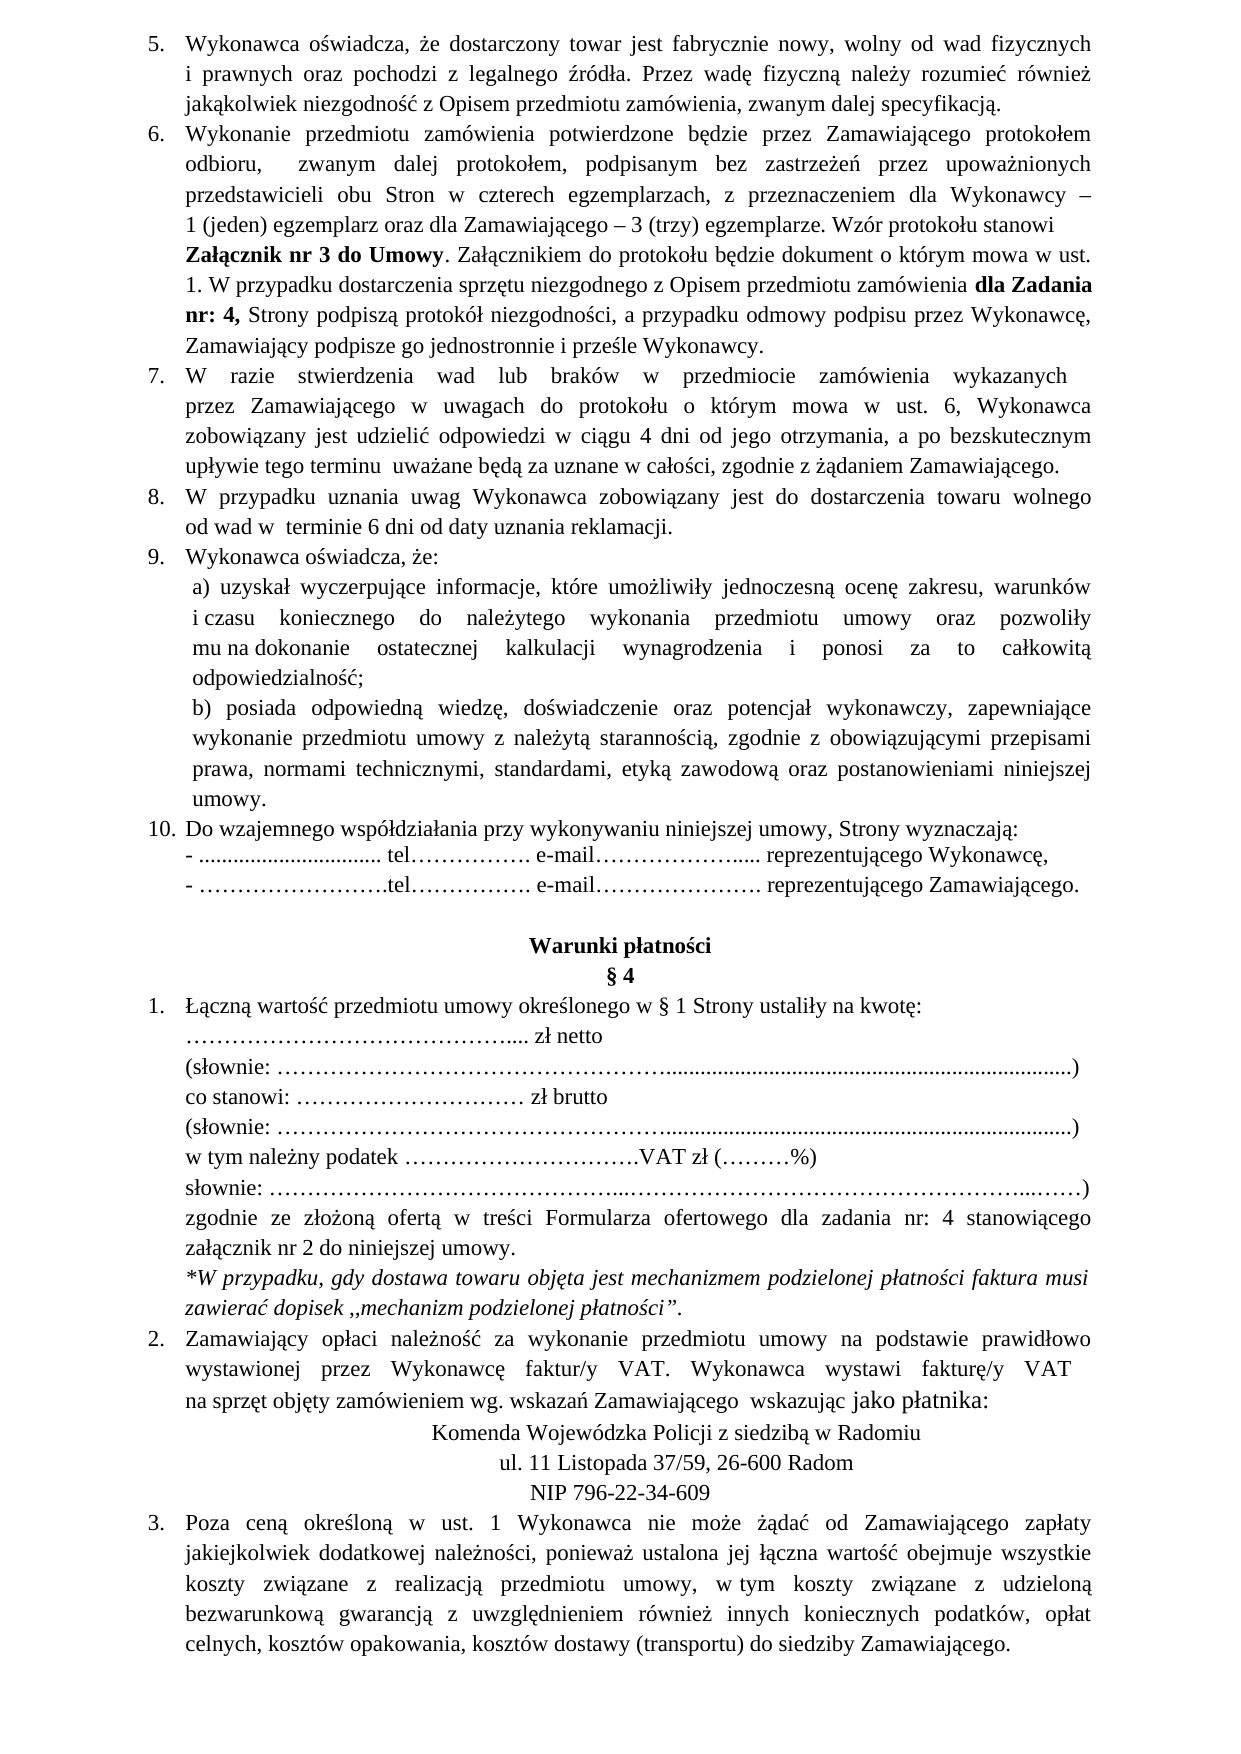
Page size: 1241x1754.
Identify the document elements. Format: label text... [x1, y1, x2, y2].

list Wykonawca oświadcza, że dostarczony towar jest fabrycznie nowy, wolny od wad fizycznych i prawnych oraz pochodzi z legalnego źródła. Przez wadę fizyczną należy rozumieć również jakąkolwiek niezgodność z Opisem przedmiotu zamówienia, zwanym dalej specyfikacją. [148, 29, 1092, 116]
list w tym należny podatek ………………………….VAT zł (………%) [185, 1143, 1092, 1170]
text Warunki płatności [148, 932, 1092, 958]
list Wykonawca oświadcza, że: [148, 543, 1092, 569]
text *W przypadku, gdy dostawa towaru objęta jest mechanizmem podzielonej płatności faktura musi zawierać dopisek ,,mechanizm podzielonej płatności”. [185, 1264, 1092, 1321]
text § 4 [148, 962, 1092, 988]
list Wykonanie przedmiotu zamówienia potwierdzone będzie przez Zamawiającego protokołem odbioru, zwanym dalej protokołem, podpisanym bez zastrzeżeń przez upoważnionych przedstawicieli obu Stron w czterech egzemplarzach, z przeznaczeniem dla Wykonawcy – 1 (jeden) egzemplarz oraz dla Zamawiającego – 3 (trzy) egzemplarze. Wzór protokołu stanowi [148, 120, 1092, 237]
list (słownie: …………………………………………….......................................................................) [185, 1053, 1092, 1079]
text - ................................ tel……………. e-mail………………..... reprezentującego Wykonawcę, [148, 841, 1092, 868]
list …………………………………….... zł netto [185, 1023, 1092, 1049]
text zgodnie ze złożoną ofertą w treści Formularza ofertowego dla zadania nr: 4 stanowiącego załącznik nr 2 do niniejszej umowy. [185, 1204, 1092, 1260]
text NIP 796-22-34-609 [148, 1479, 1092, 1505]
list ul. 11 Listopada 37/59, 26-600 Radom [260, 1449, 1092, 1475]
list (słownie: …………………………………………….......................................................................) [185, 1113, 1092, 1139]
list W razie stwierdzenia wad lub braków w przedmiocie zamówienia wykazanych przez Zamawiającego w uwagach do protokołu o którym mowa w ust. 6, Wykonawca zobowiązany jest udzielić odpowiedzi w ciągu 4 dni od jego otrzymania, a po bezskutecznym upływie tego terminu uważane będą za uznane w całości, zgodnie z żądaniem Zamawiającego. [148, 362, 1092, 479]
list Zamawiający opłaci należność za wykonanie przedmiotu umowy na podstawie prawidłowo wystawionej przez Wykonawcę faktur/y VAT. Wykonawca wystawi fakturę/y VAT na sprzęt objęty zamówieniem wg. wskazań Zamawiającego wskazując jako płatnika: [148, 1325, 1092, 1414]
list Do wzajemnego współdziałania przy wykonywaniu niniejszej umowy, Strony wyznaczają: [148, 815, 1092, 841]
list W przypadku uznania uwag Wykonawca zobowiązany jest do dostarczenia towaru wolnego od wad w terminie 6 dni od daty uznania reklamacji. [148, 483, 1092, 539]
list Poza ceną określoną w ust. 1 Wykonawca nie może żądać od Zamawiającego zapłaty jakiejkolwiek dodatkowej należności, ponieważ ustalona jej łączna wartość obejmuje wszystkie koszty związane z realizacją przedmiotu umowy, w tym koszty związane z udzieloną bezwarunkową gwarancją z uwzględnieniem również innych koniecznych podatków, opłat celnych, kosztów opakowania, kosztów dostawy (transportu) do siedziby Zamawiającego. [148, 1509, 1092, 1656]
text b) posiada odpowiedną wiedzę, doświadczenie oraz potencjał wykonawczy, zapewniające wykonanie przedmiotu umowy z należytą starannością, zgodnie z obowiązującymi przepisami prawa, normami technicznymi, standardami, etyką zawodową oraz postanowieniami niniejszej umowy. [162, 694, 1092, 811]
list Łączną wartość przedmiotu umowy określonego w § 1 Strony ustaliły na kwotę: [148, 992, 1092, 1019]
list słownie: ………………………………………...……………………………………………...……) [185, 1174, 1092, 1200]
list co stanowi: ………………………… zł brutto [185, 1083, 1092, 1109]
text a) uzyskał wyczerpujące informacje, które umożliwiły jednoczesną ocenę zakresu, warunków i czasu koniecznego do należytego wykonania przedmiotu umowy oraz pozwoliły mu na dokonanie ostatecznej kalkulacji wynagrodzenia i ponosi za to całkowitą odpowiedzialność; [148, 573, 1092, 690]
list Komenda Wojewódzka Policji z siedzibą w Radomiu [260, 1418, 1092, 1445]
text Załącznik nr 3 do Umowy. Załącznikiem do protokołu będzie dokument o którym mowa w ust. 1. W przypadku dostarczenia sprzętu niezgodnego z Opisem przedmiotu zamówienia dla Zadania nr: 4, Strony podpiszą protokół niezgodności, a przypadku odmowy podpisu przez Wykonawcę, Zamawiający podpisze go jednostronnie i prześle Wykonawcy. [185, 241, 1092, 358]
text - …………………….tel……………. e-mail…………………. reprezentującego Zamawiającego. [148, 872, 1092, 898]
